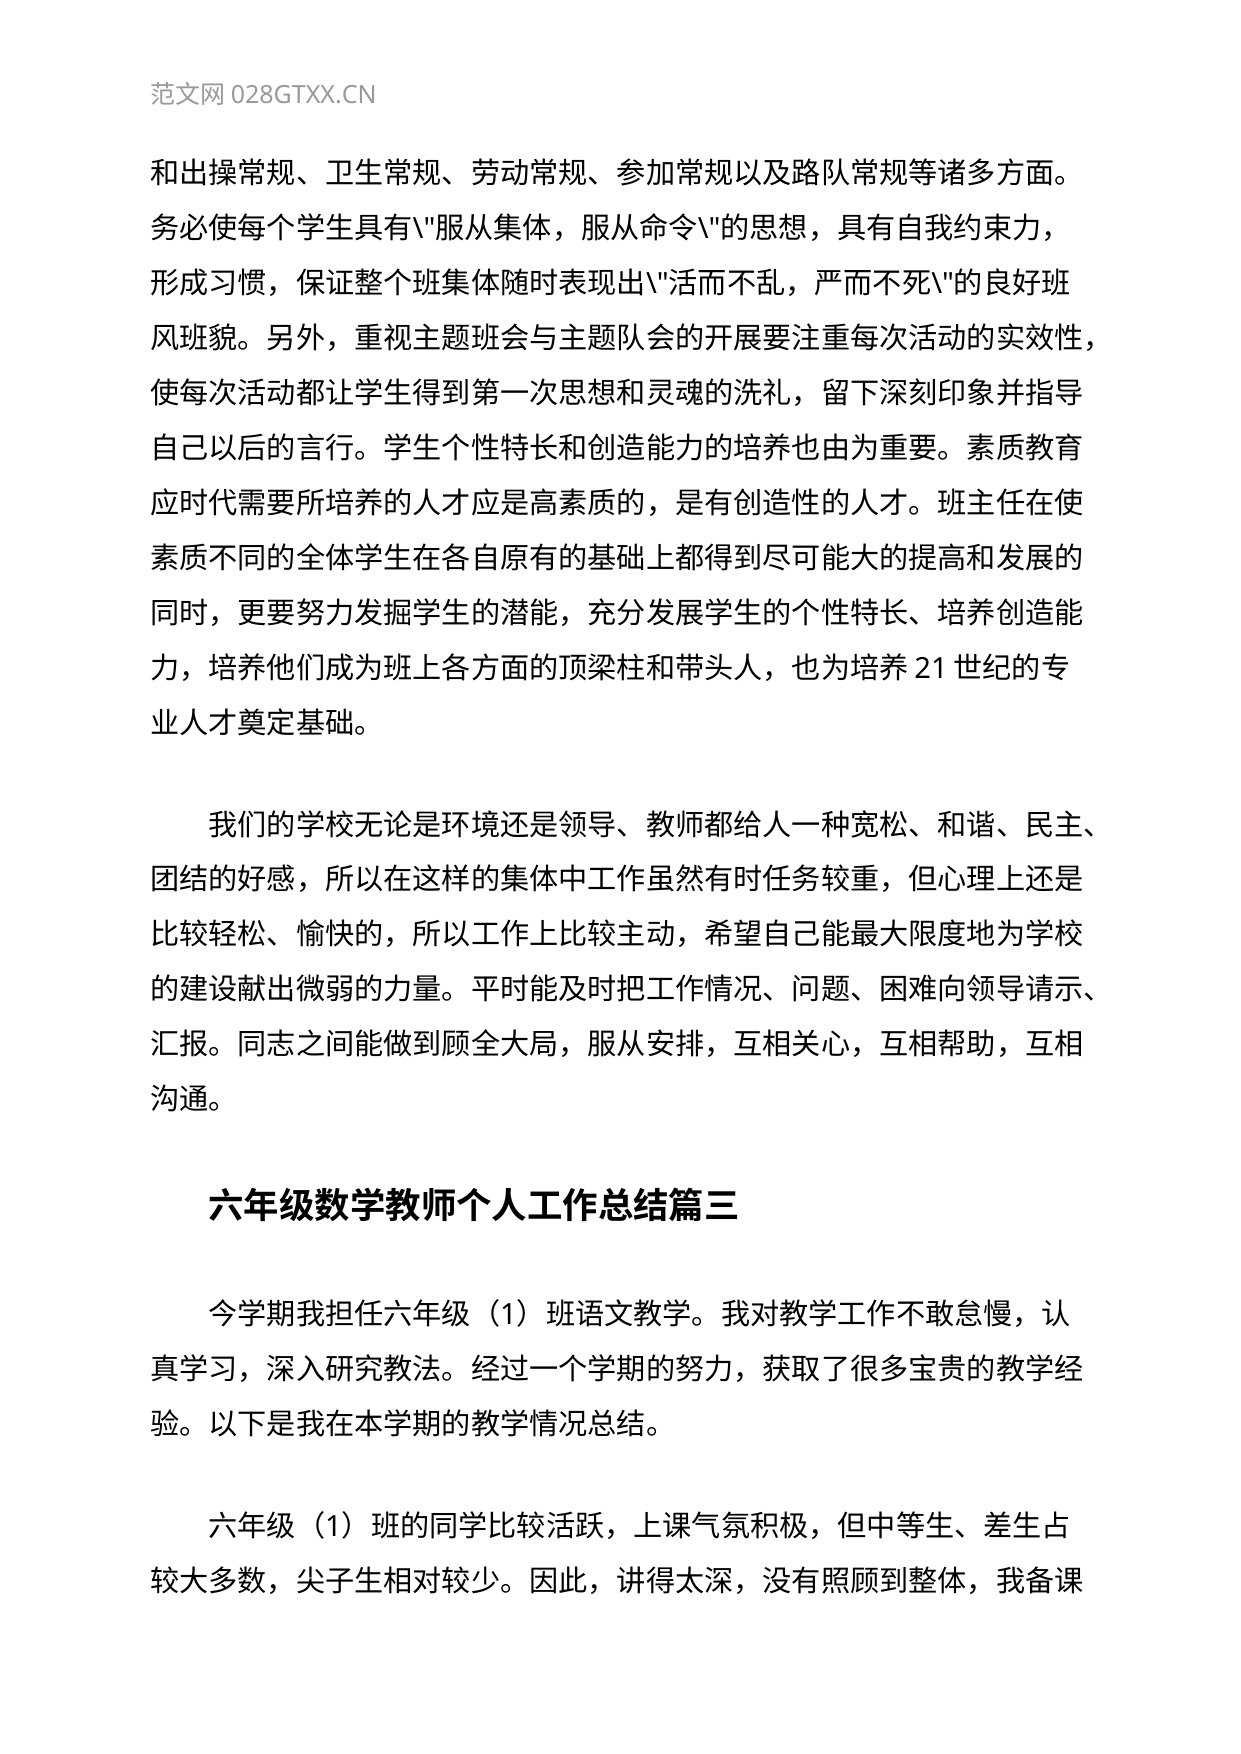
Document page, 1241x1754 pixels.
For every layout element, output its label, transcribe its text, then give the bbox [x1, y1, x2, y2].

text 我们的学校无论是环境还是领导、教师都给人一种宽松、和谐、民主、团结的好感，所以在这样的集体中工作虽然有时任务较重，但心理上还是比较轻松、愉快的，所以工作上比较主动，希望自己能最大限度地为学校的建设献出微弱的力量。平时能及时把工作情况、问题、困难向领导请示、汇报。同志之间能做到顾全大局，服从安排，互相关心，互相帮助，互相沟通。 [150, 801, 1090, 1118]
text 今学期我担任六年级（1）班语文教学。我对教学工作不敢怠慢，认真学习，深入研究教法。经过一个学期的努力，获取了很多宝贵的教学经验。以下是我在本学期的教学情况总结。 [150, 1291, 1090, 1443]
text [150, 150, 1090, 742]
text 六年级数学教师个人工作总结篇三 [150, 1177, 1090, 1228]
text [150, 1502, 1090, 1600]
